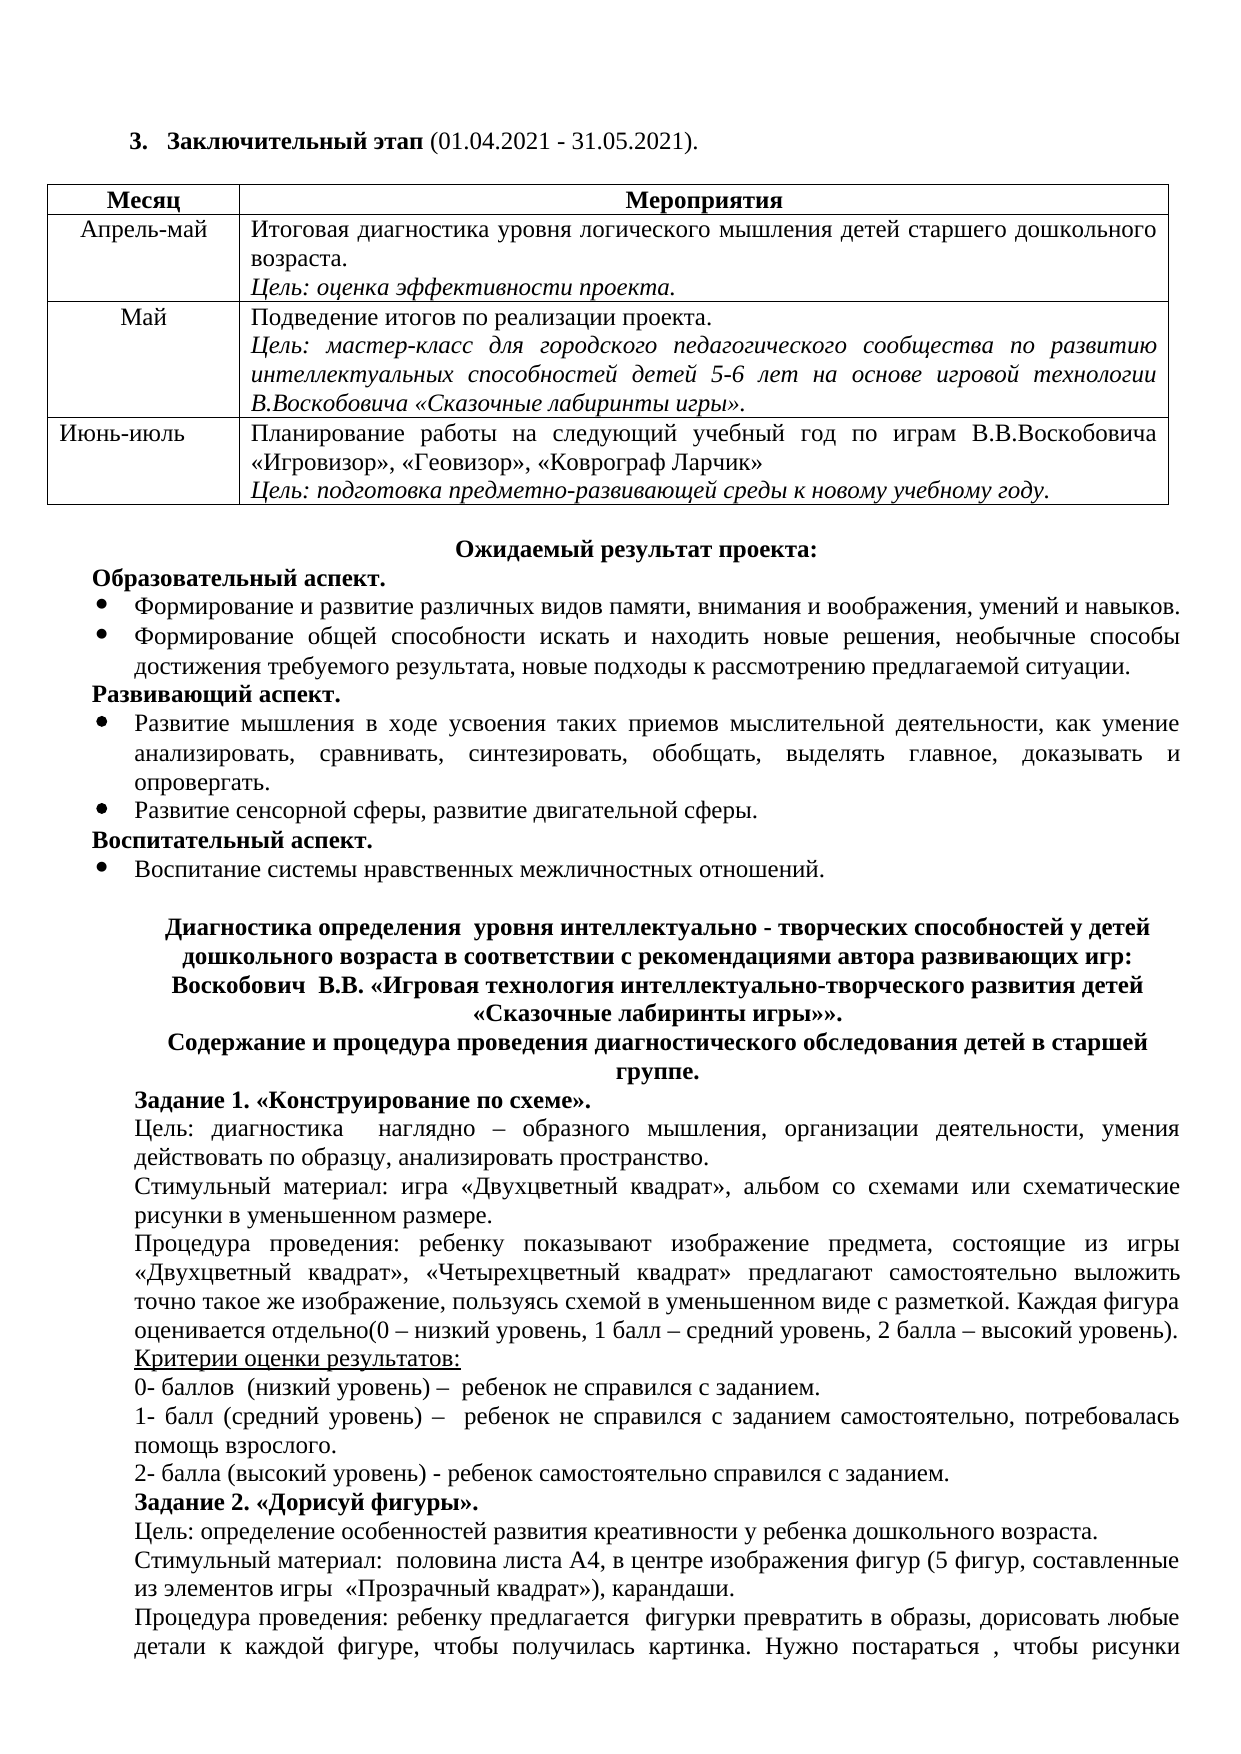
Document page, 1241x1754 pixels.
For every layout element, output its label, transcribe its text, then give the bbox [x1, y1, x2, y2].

text 1- балл (средний уровень) – ребенок не справился с заданием самостоятельно, потребовалась помощь взрослого. [134, 1401, 1181, 1458]
list Развитие мышления в ходе усвоения таких приемов мыслительной деятельности, как умение анализировать, сравнивать, синтезировать, обобщать, выделять главное, доказывать и опровергать. [97, 708, 1181, 795]
text Цель: определение особенностей развития креативности у ребенка дошкольного возраста. [134, 1516, 1181, 1545]
list Формирование общей способности искать и находить новые решения, необычные способы достижения требуемого результата, новые подходы к рассмотрению предлагаемой ситуации. [97, 621, 1181, 679]
text 0- баллов (низкий уровень) – ребенок не справился с заданием. [134, 1372, 1181, 1401]
text Задание 1. «Конструирование по схеме». [134, 1085, 1181, 1113]
text Стимульный материал: игра «Двухцветный квадрат», альбом со схемами или схематические рисунки в уменьшенном размере. [134, 1171, 1181, 1228]
table_cell Подведение итогов по реализации проекта. Цель: мастер-класс для городского педагогического сообщества по развитию интеллектуальных способностей детей 5-6 лет на основе игровой технологии В.Воскобовича «Сказочные лабиринты игры». [240, 302, 1168, 417]
list Воспитание системы нравственных межличностных отношений. [97, 854, 1181, 883]
text Воспитательный аспект. [59, 825, 1181, 854]
table_cell Апрель-май [48, 215, 239, 301]
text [134, 1602, 1181, 1660]
table_header Мероприятия [240, 185, 1168, 213]
text Образовательный аспект. [59, 563, 1181, 591]
text Критерии оценки результатов: [134, 1343, 1181, 1372]
text Задание 2. «Дорисуй фигуры». [134, 1487, 1181, 1516]
text Процедура проведения: ребенку показывают изображение предмета, состоящие из игры «Двухцветный квадрат», «Четырехцветный квадрат» предлагают самостоятельно выложить точно такое же изображение, пользуясь схемой в уменьшенном виде с разметкой. Каждая фигура оценивается отдельно(0 – низкий уровень, 1 балл – средний уровень, 2 балла – высокий уровень). [134, 1228, 1181, 1343]
list Развитие сенсорной сферы, развитие двигательной сферы. [97, 795, 1181, 825]
text Стимульный материал: половина листа А4, в центре изображения фигур (5 фигур, составленные из элементов игры «Прозрачный квадрат»), карандаши. [134, 1545, 1181, 1602]
text Развивающий аспект. [59, 679, 1181, 708]
table_cell Итоговая диагностика уровня логического мышления детей старшего дошкольного возраста. Цель: оценка эффективности проекта. [240, 215, 1168, 301]
text Содержание и процедура проведения диагностического обследования детей в старшей группе. [134, 1027, 1181, 1085]
table_cell Июнь-июль [48, 418, 239, 504]
text 2- балла (высокий уровень) - ребенок самостоятельно справился с заданием. [134, 1458, 1181, 1487]
list Заключительный этап (01.04.2021 - 31.05.2021). [129, 126, 1181, 155]
text Диагностика определения уровня интеллектуально - творческих способностей у детей дошкольного возраста в соответствии с рекомендациями автора развивающих игр: Воскобович В.В. «Игровая технология интеллектуально-творческого развития детей «Сказочные лабиринты игры»». [134, 912, 1181, 1027]
list Формирование и развитие различных видов памяти, внимания и воображения, умений и навыков. [97, 591, 1181, 621]
table_cell Май [48, 302, 239, 417]
text Ожидаемый результат проекта: [59, 534, 1181, 563]
table_cell Планирование работы на следующий учебный год по играм В.В.Воскобовича «Игровизор», «Геовизор», «Коврограф Ларчик» Цель: подготовка предметно-развивающей среды к новому учебному году. [240, 418, 1168, 504]
table_header Месяц [48, 185, 239, 213]
text Цель: диагностика наглядно – образного мышления, организации деятельности, умения действовать по образцу, анализировать пространство. [134, 1113, 1181, 1171]
